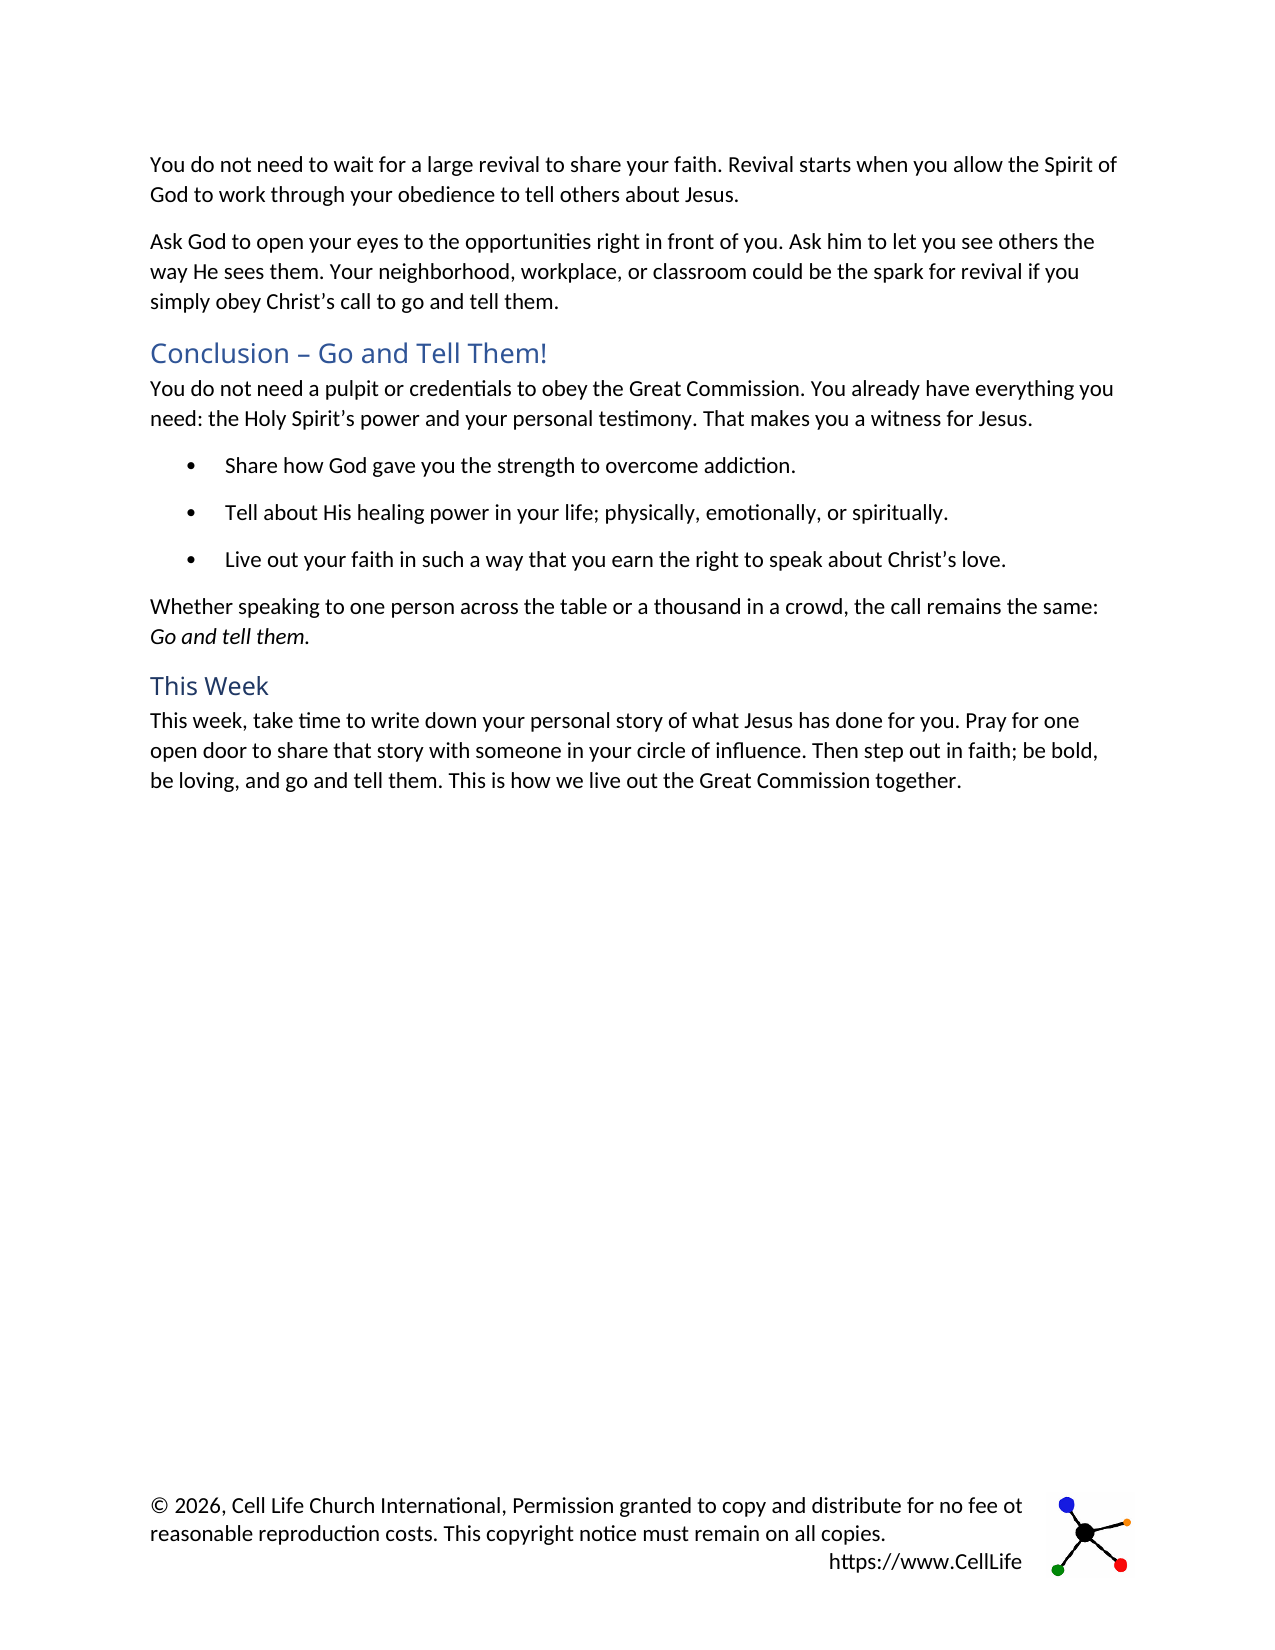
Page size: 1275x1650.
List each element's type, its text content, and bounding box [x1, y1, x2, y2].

list Live out your faith in such a way that you earn the right to speak about Christ’s love. [187, 545, 1125, 573]
text You do not need to wait for a large revival to share your faith. Revival starts when you allow the Spirit of God to work through your obedience to tell others about Jesus. [150, 150, 1125, 208]
text This week, take time to write down your personal story of what Jesus has done for you. Pray for one open door to share that story with someone in your circle of influence. Then step out in faith; be bold, be loving, and go and tell them. This is how we live out the Great Commission together. [150, 706, 1125, 794]
list Tell about His healing power in your life; physically, emotionally, or spiritually. [187, 498, 1125, 526]
subtitle This Week [150, 669, 1125, 703]
list Share how God gave you the strength to overcome addiction. [187, 451, 1125, 479]
text Whether speaking to one person across the table or a thousand in a crowd, the call remains the same: Go and tell them. [150, 592, 1125, 650]
text You do not need a pulpit or credentials to obey the Great Commission. You already have everything you need: the Holy Spirit’s power and your personal testimony. That makes you a witness for Jesus. [150, 374, 1125, 432]
subtitle Conclusion – Go and Tell Them! [150, 334, 1125, 371]
text Ask God to open your eyes to the opportunities right in front of you. Ask him to let you see others the way He sees them. Your neighborhood, workplace, or classroom could be the spark for revival if you simply obey Christ’s call to go and tell them. [150, 227, 1125, 316]
